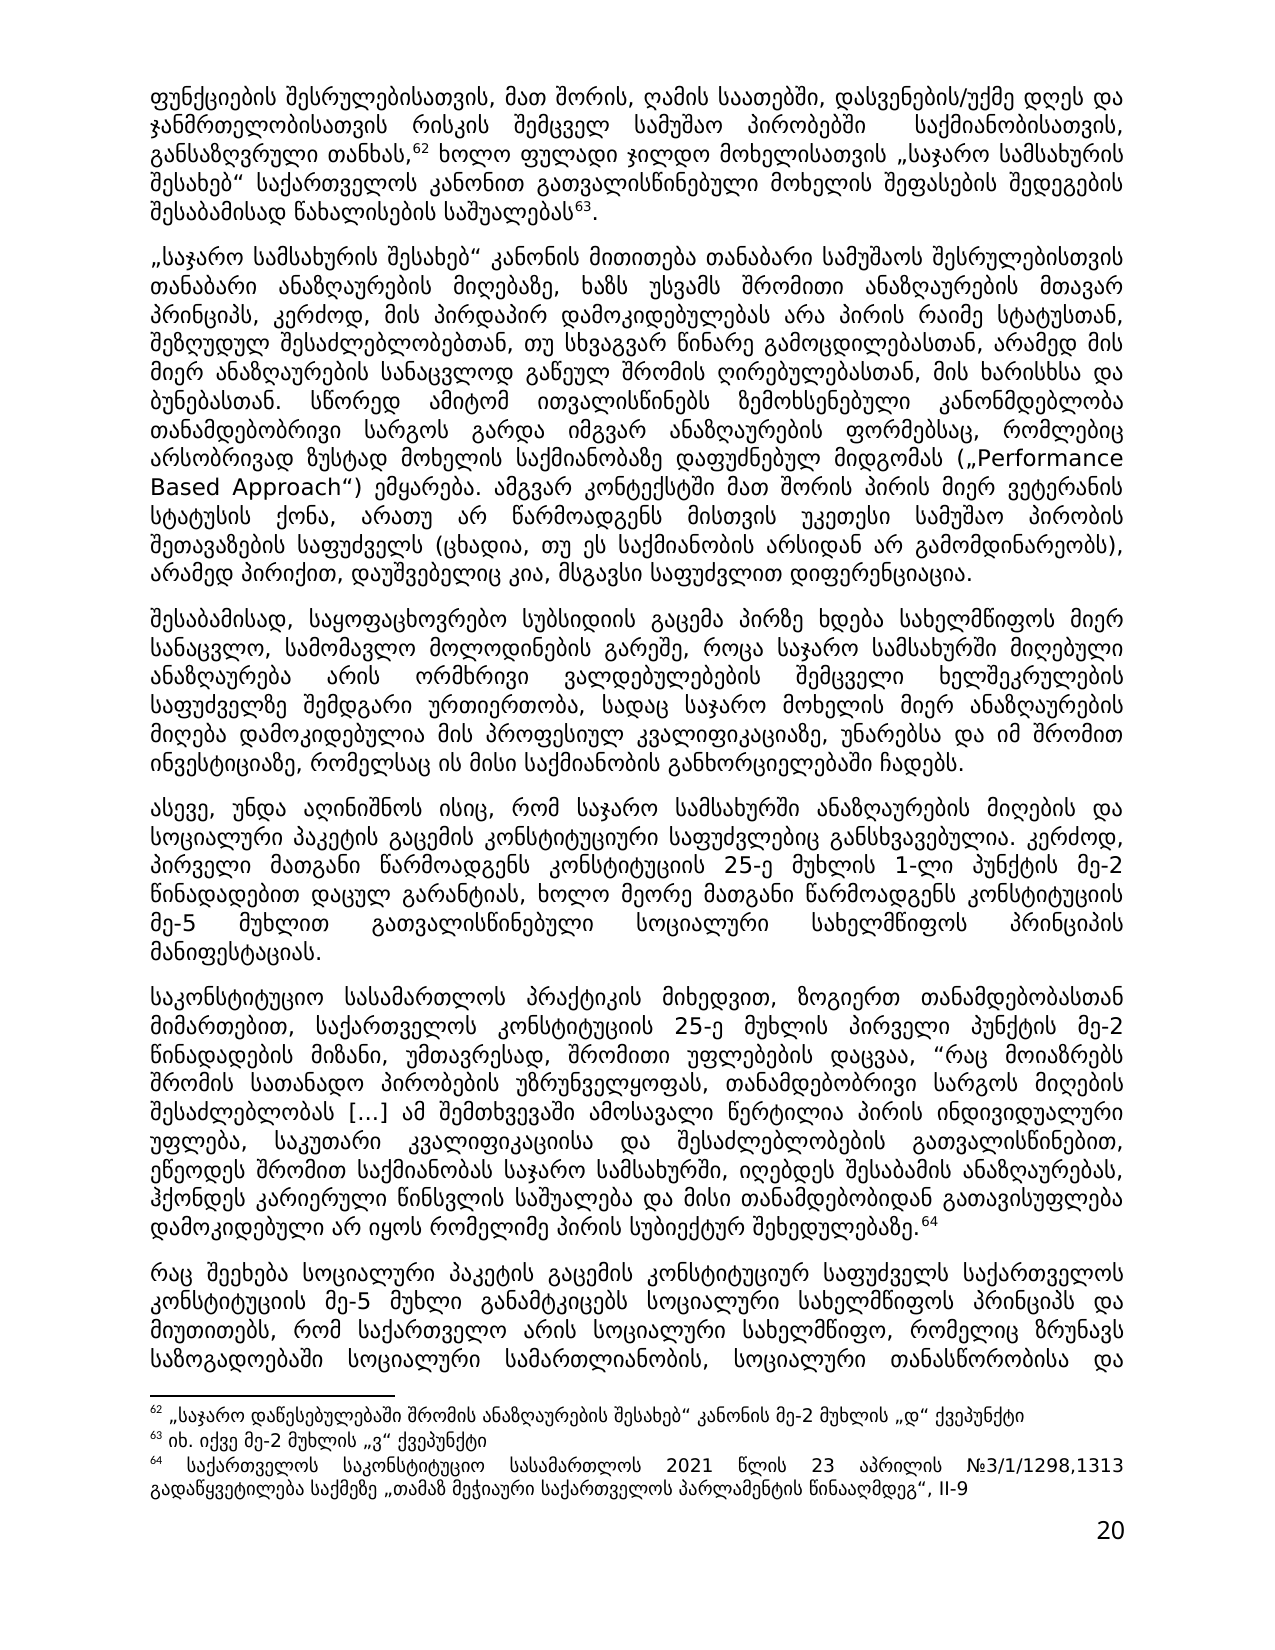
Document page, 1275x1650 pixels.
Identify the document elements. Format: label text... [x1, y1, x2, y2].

text „საჯარო სამსახურის შესახებ“ კანონის მითითება თანაბარი სამუშაოს შესრულებისთვის თანაბარი ანაზღაურების მიღებაზე, ხაზს უსვამს შრომითი ანაზღაურების მთავარ პრინციპს, კერძოდ, მის პირდაპირ დამოკიდებულებას არა პირის რაიმე სტატუსთან, შეზღუდულ შესაძლებლობებთან, თუ სხვაგვარ წინარე გამოცდილებასთან, არამედ მის მიერ ანაზღაურების სანაცვლოდ გაწეულ შრომის ღირებულებასთან, მის ხარისხსა და ბუნებასთან. სწორედ ამიტომ ითვალისწინებს ზემოხსენებული კანონმდებლობა თანამდებობრივი სარგოს გარდა იმგვარ ანაზღაურების ფორმებსაც, რომლებიც არსობრივად ზუსტად მოხელის საქმიანობაზე დაფუძნებულ მიდგომას („Performance Based Approach“) ემყარება. ამგვარ კონტექსტში მათ შორის პირის მიერ ვეტერანის სტატუსის ქონა, არათუ არ წარმოადგენს მისთვის უკეთესი სამუშაო პირობის შეთავაზების საფუძველს (ცხადია, თუ ეს საქმიანობის არსიდან არ გამომდინარეობს), არამედ პირიქით, დაუშვებელიც კია, მსგავსი საფუძვლით დიფერენციაცია. [150, 244, 1125, 587]
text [150, 84, 1125, 226]
text შესაბამისად, საყოფაცხოვრებო სუბსიდიის გაცემა პირზე ხდება სახელმწიფოს მიერ სანაცვლო, სამომავლო მოლოდინების გარეშე, როცა საჯარო სამსახურში მიღებული ანაზღაურება არის ორმხრივი ვალდებულებების შემცველი ხელშეკრულების საფუძველზე შემდგარი ურთიერთობა, სადაც საჯარო მოხელის მიერ ანაზღაურების მიღება დამოკიდებულია მის პროფესიულ კვალიფიკაციაზე, უნარებსა და იმ შრომით ინვესტიციაზე, რომელსაც ის მისი საქმიანობის განხორციელებაში ჩადებს. [150, 606, 1125, 776]
text ასევე, უნდა აღინიშნოს ისიც, რომ საჯარო სამსახურში ანაზღაურების მიღების და სოციალური პაკეტის გაცემის კონსტიტუციური საფუძვლებიც განსხვავებულია. კერძოდ, პირველი მათგანი წარმოადგენს კონსტიტუციის 25-ე მუხლის 1-ლი პუნქტის მე-2 წინადადებით დაცულ გარანტიას, ხოლო მეორე მათგანი წარმოადგენს კონსტიტუციის მე-5 მუხლით გათვალისწინებული სოციალური სახელმწიფოს პრინციპის მანიფესტაციას. [150, 795, 1125, 966]
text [150, 1260, 1125, 1373]
text საკონსტიტუციო სასამართლოს პრაქტიკის მიხედვით, ზოგიერთ თანამდებობასთან მიმართებით, საქართველოს კონსტიტუციის 25-ე მუხლის პირველი პუნქტის მე-2 წინადადების მიზანი, უმთავრესად, შრომითი უფლებების დაცვაა, “რაც მოიაზრებს შრომის სათანადო პირობების უზრუნველყოფას, თანამდებობრივი სარგოს მიღების შესაძლებლობას [...] ამ შემთხვევაში ამოსავალი წერტილია პირის ინდივიდუალური უფლება, საკუთარი კვალიფიკაციისა და შესაძლებლობების გათვალისწინებით, ეწეოდეს შრომით საქმიანობას საჯარო სამსახურში, იღებდეს შესაბამის ანაზღაურებას, ჰქონდეს კარიერული წინსვლის საშუალება და მისი თანამდებობიდან გათავისუფლება დამოკიდებული არ იყოს რომელიმე პირის სუბიექტურ შეხედულებაზე. [150, 984, 1125, 1241]
